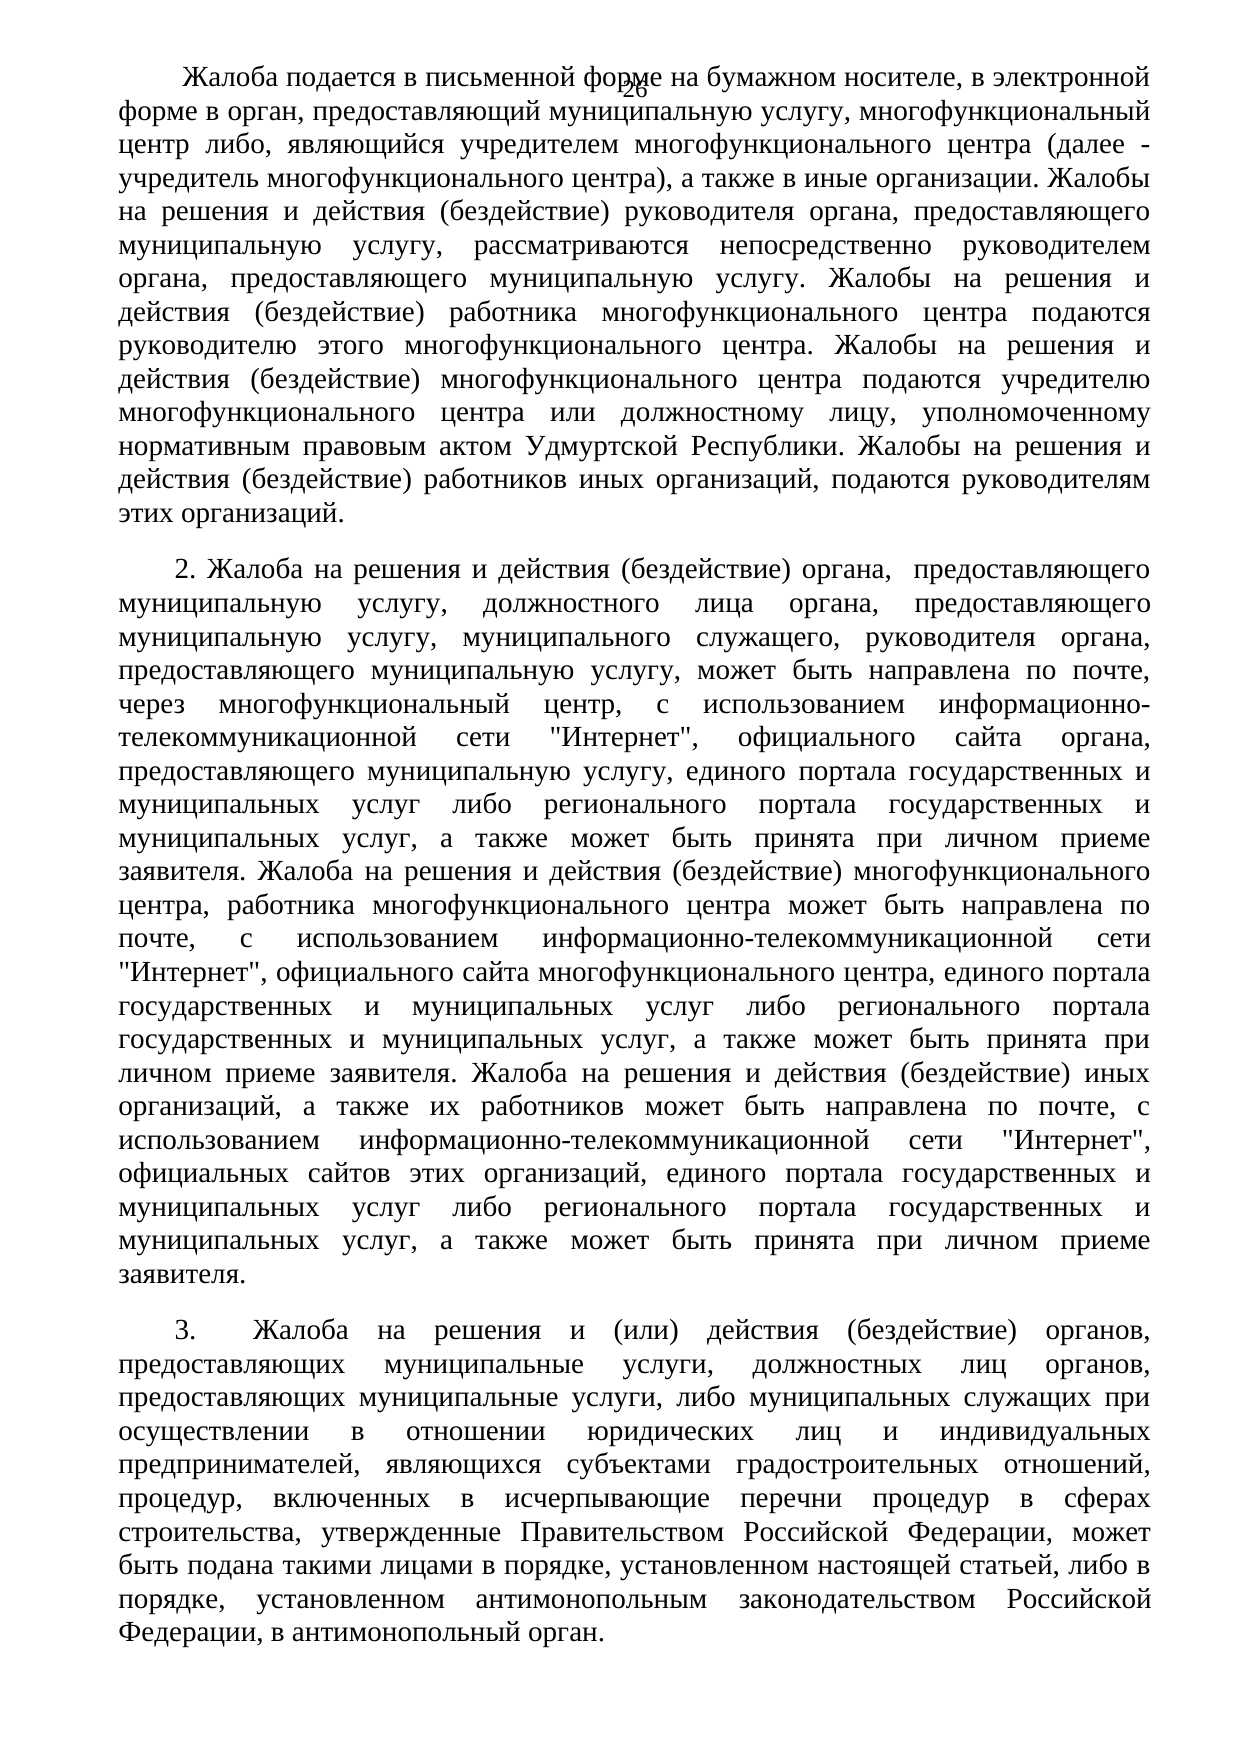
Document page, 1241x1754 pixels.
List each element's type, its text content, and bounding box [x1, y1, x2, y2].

text Жалоба подается в письменной форме на бумажном носителе, в электронной форме в орган, предоставляющий муниципальную услугу, многофункциональный центр либо, являющийся учредителем многофункционального центра (далее - учредитель многофункционального центра), а также в иные организации. Жалобы на решения и действия (бездействие) руководителя органа, предоставляющего муниципальную услугу, рассматриваются непосредственно руководителем органа, предоставляющего муниципальную услугу. Жалобы на решения и действия (бездействие) работника многофункционального центра подаются руководителю этого многофункционального центра. Жалобы на решения и действия (бездействие) многофункционального центра подаются учредителю многофункционального центра или должностному лицу, уполномоченному нормативным правовым актом Удмуртской Республики. Жалобы на решения и действия (бездействие) работников иных организаций, подаются руководителям этих организаций. [118, 59, 1152, 529]
text 2. Жалоба на решения и действия (бездействие) органа, предоставляющего муниципальную услугу, должностного лица органа, предоставляющего муниципальную услугу, муниципального служащего, руководителя органа, предоставляющего муниципальную услугу, может быть направлена по почте, через многофункциональный центр, с использованием информационно-телекоммуникационной сети "Интернет", официального сайта органа, предоставляющего муниципальную услугу, единого портала государственных и муниципальных услуг либо регионального портала государственных и муниципальных услуг, а также может быть принята при личном приеме заявителя. Жалоба на решения и действия (бездействие) многофункционального центра, работника многофункционального центра может быть направлена по почте, с использованием информационно-телекоммуникационной сети "Интернет", официального сайта многофункционального центра, единого портала государственных и муниципальных услуг либо регионального портала государственных и муниципальных услуг, а также может быть принята при личном приеме заявителя. Жалоба на решения и действия (бездействие) иных организаций, а также их работников может быть направлена по почте, с использованием информационно-телекоммуникационной сети "Интернет", официальных сайтов этих организаций, единого портала государственных и муниципальных услуг либо регионального портала государственных и муниципальных услуг, а также может быть принята при личном приеме заявителя. [118, 552, 1152, 1289]
text 3. Жалоба на решения и (или) действия (бездействие) органов, предоставляющих муниципальные услуги, должностных лиц органов, предоставляющих муниципальные услуги, либо муниципальных служащих при осуществлении в отношении юридических лиц и индивидуальных предпринимателей, являющихся субъектами градостроительных отношений, процедур, включенных в исчерпывающие перечни процедур в сферах строительства, утвержденные Правительством Российской Федерации, может быть подана такими лицами в порядке, установленном настоящей статьей, либо в порядке, установленном антимонопольным законодательством Российской Федерации, в антимонопольный орган. [118, 1312, 1152, 1648]
